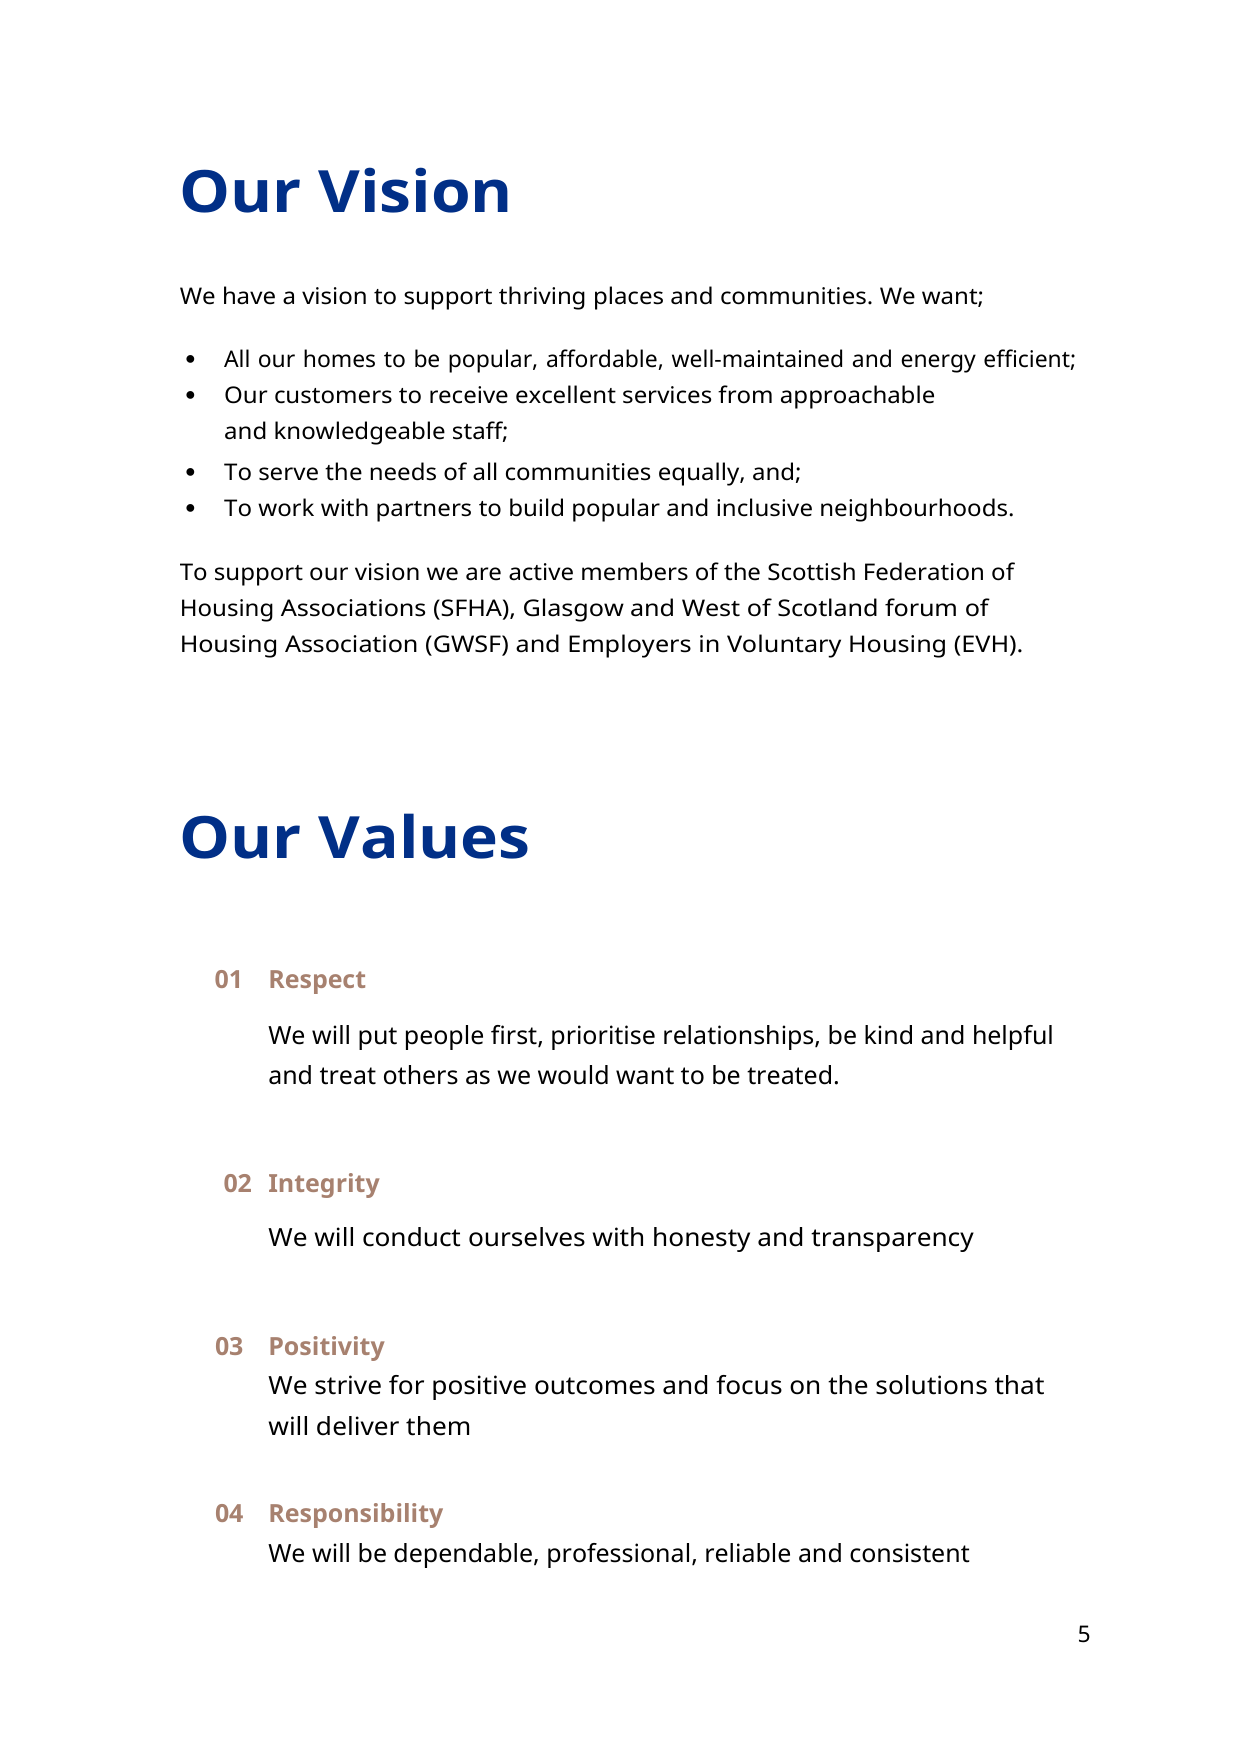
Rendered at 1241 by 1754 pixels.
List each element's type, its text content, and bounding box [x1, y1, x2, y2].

text We will put people first, prioritise relationships, be kind and helpful and treat others as we would want to be treated. [268, 1018, 1080, 1092]
list Integrity [223, 1165, 1090, 1199]
list All our homes to be popular, affordable, well-maintained and energy efficient; [186, 343, 1090, 374]
list To work with partners to build popular and inclusive neighbourhoods. [186, 492, 1090, 524]
text To support our vision we are active members of the Scottish Federation of Housing Associations (SFHA), Glasgow and West of Scotland forum of Housing Association (GWSF) and Employers in Voluntary Housing (EVH). [179, 556, 1069, 659]
text We have a vision to support thriving places and communities. We want; [179, 280, 1090, 311]
text We will be dependable, professional, reliable and consistent [268, 1535, 1080, 1569]
text We strive for positive outcomes and focus on the solutions that will deliver them [268, 1368, 1080, 1443]
text Our Vision [179, 150, 1090, 229]
text We will conduct ourselves with honesty and transparency [268, 1219, 1051, 1253]
list Positivity [215, 1329, 1090, 1363]
list Responsibility [215, 1496, 1090, 1530]
text Our Values [179, 796, 1090, 875]
list Our customers to receive excellent services from approachable and knowledgeable staff; [186, 379, 961, 446]
list Respect [214, 962, 1090, 996]
list To serve the needs of all communities equally, and; [186, 456, 961, 487]
